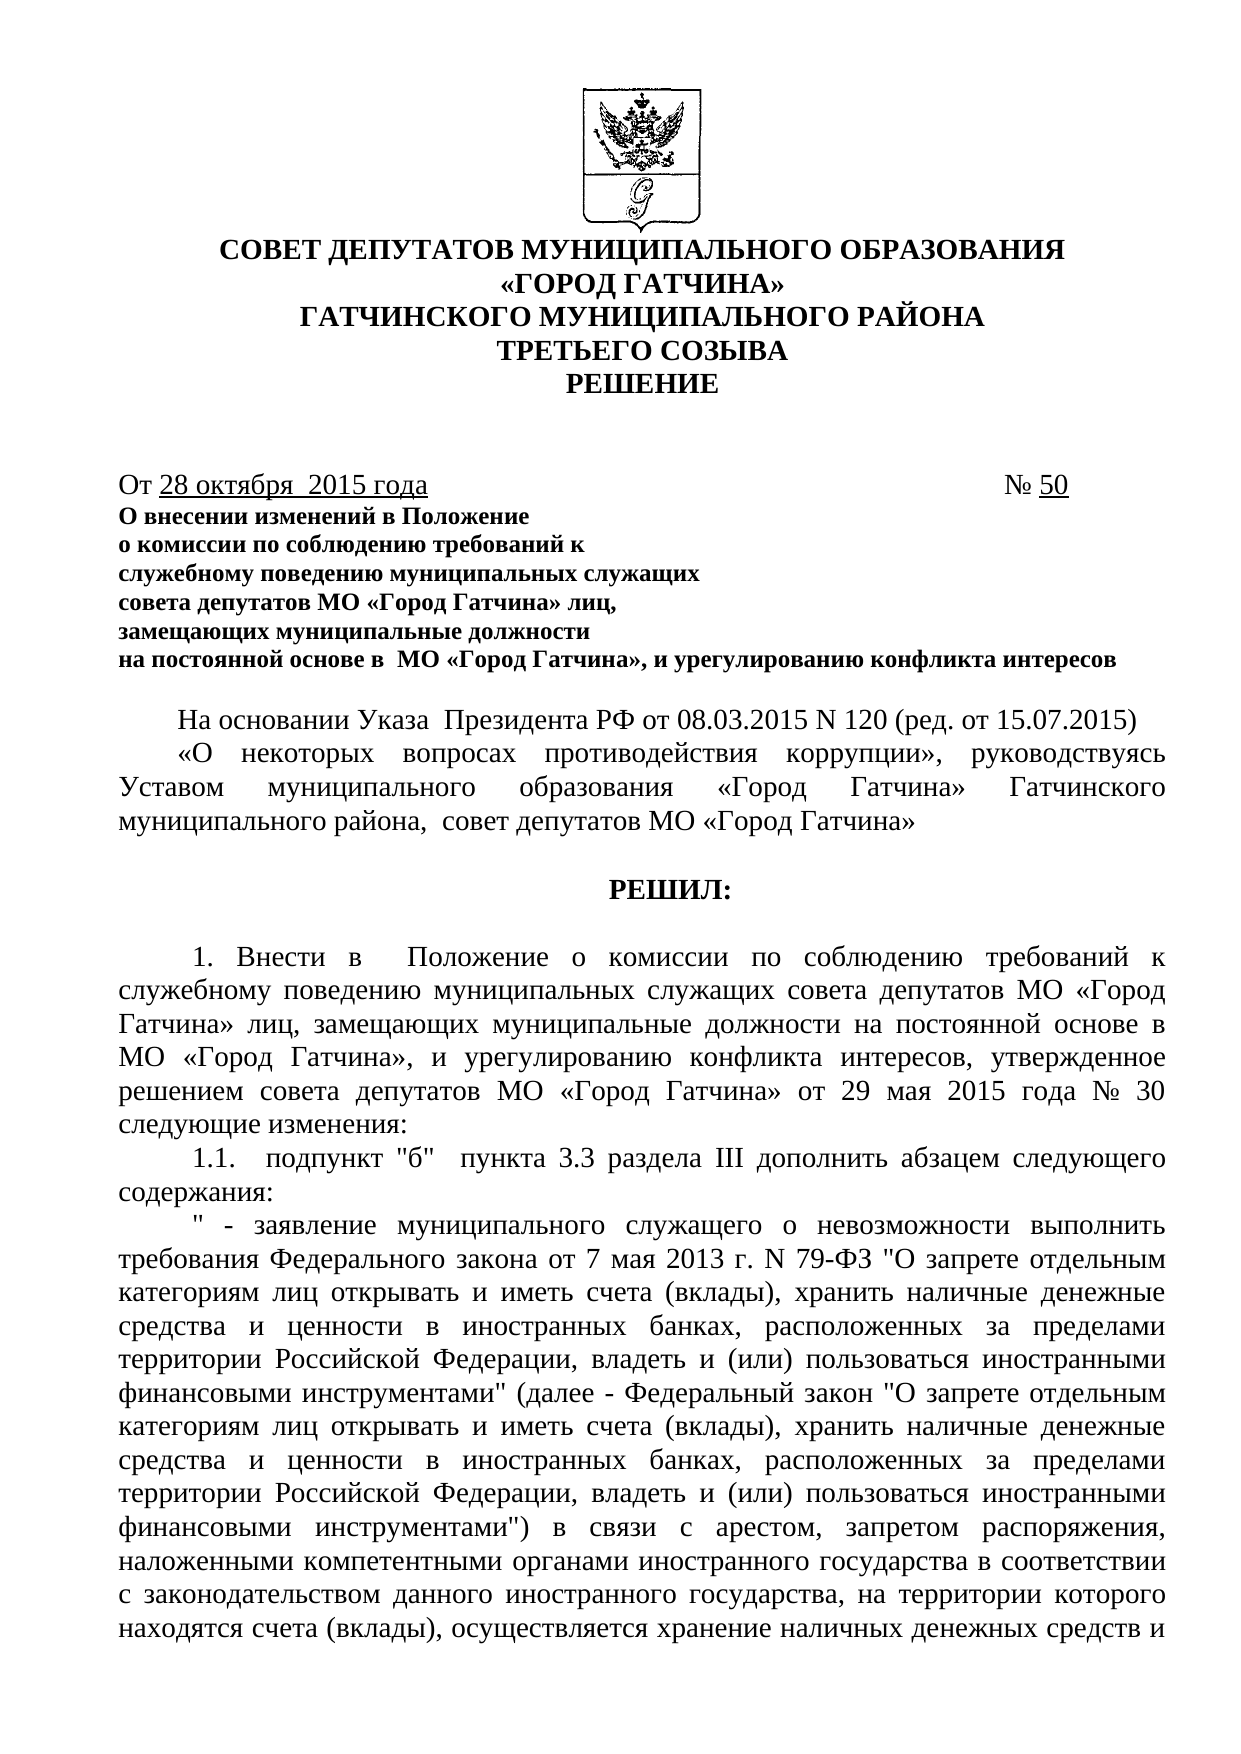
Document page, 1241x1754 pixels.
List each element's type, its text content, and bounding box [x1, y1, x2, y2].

text «О некоторых вопросах противодействия коррупции», руководствуясь Уставом муниципального образования «Город Гатчина» Гатчинского муниципального района, совет депутатов МО «Город Гатчина» [118, 736, 1167, 836]
text ГАТЧИНСКОГО МУНИЦИПАЛЬНОГО РАЙОНА [118, 299, 1167, 333]
text на постоянной основе в МО «Город Гатчина», и урегулированию конфликта интересов [118, 644, 1167, 673]
picture [582, 88, 702, 233]
text О внесении изменений в Положение [118, 501, 1167, 529]
list подпункт "б" пункта 3.3 раздела III дополнить абзацем следующего содержания: [118, 1140, 1167, 1207]
text РЕШИЛ: [174, 872, 1167, 905]
text На основании Указа Президента РФ от 08.03.2015 N 120 (ред. от 15.07.2015) [118, 702, 1167, 736]
text «ГОРОД ГАТЧИНА» [118, 266, 1167, 299]
title От 28 октября 2015 года № 50 [118, 467, 1167, 501]
text ТРЕТЬЕГО СОЗЫВА [118, 333, 1167, 367]
text совета депутатов МО «Город Гатчина» лиц, [118, 587, 1167, 616]
text замещающих муниципальные должности [118, 616, 1167, 644]
text 1. Внести в Положение о комиссии по соблюдению требований к служебному поведению муниципальных служащих совета депутатов МО «Город Гатчина» лиц, замещающих муниципальные должности на постоянной основе в МО «Город Гатчина», и урегулированию конфликта интересов, утвержденное решением совета депутатов МО «Город Гатчина» от 29 мая 2015 года № 30 следующие изменения: [118, 939, 1167, 1140]
text СОВЕТ ДЕПУТАТОВ МУНИЦИПАЛЬНОГО ОБРАЗОВАНИЯ [118, 232, 1167, 266]
text о комиссии по соблюдению требований к [118, 529, 1167, 558]
text служебному поведению муниципальных служащих [118, 558, 1167, 587]
text РЕШЕНИЕ [118, 367, 1167, 400]
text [118, 1207, 1167, 1643]
